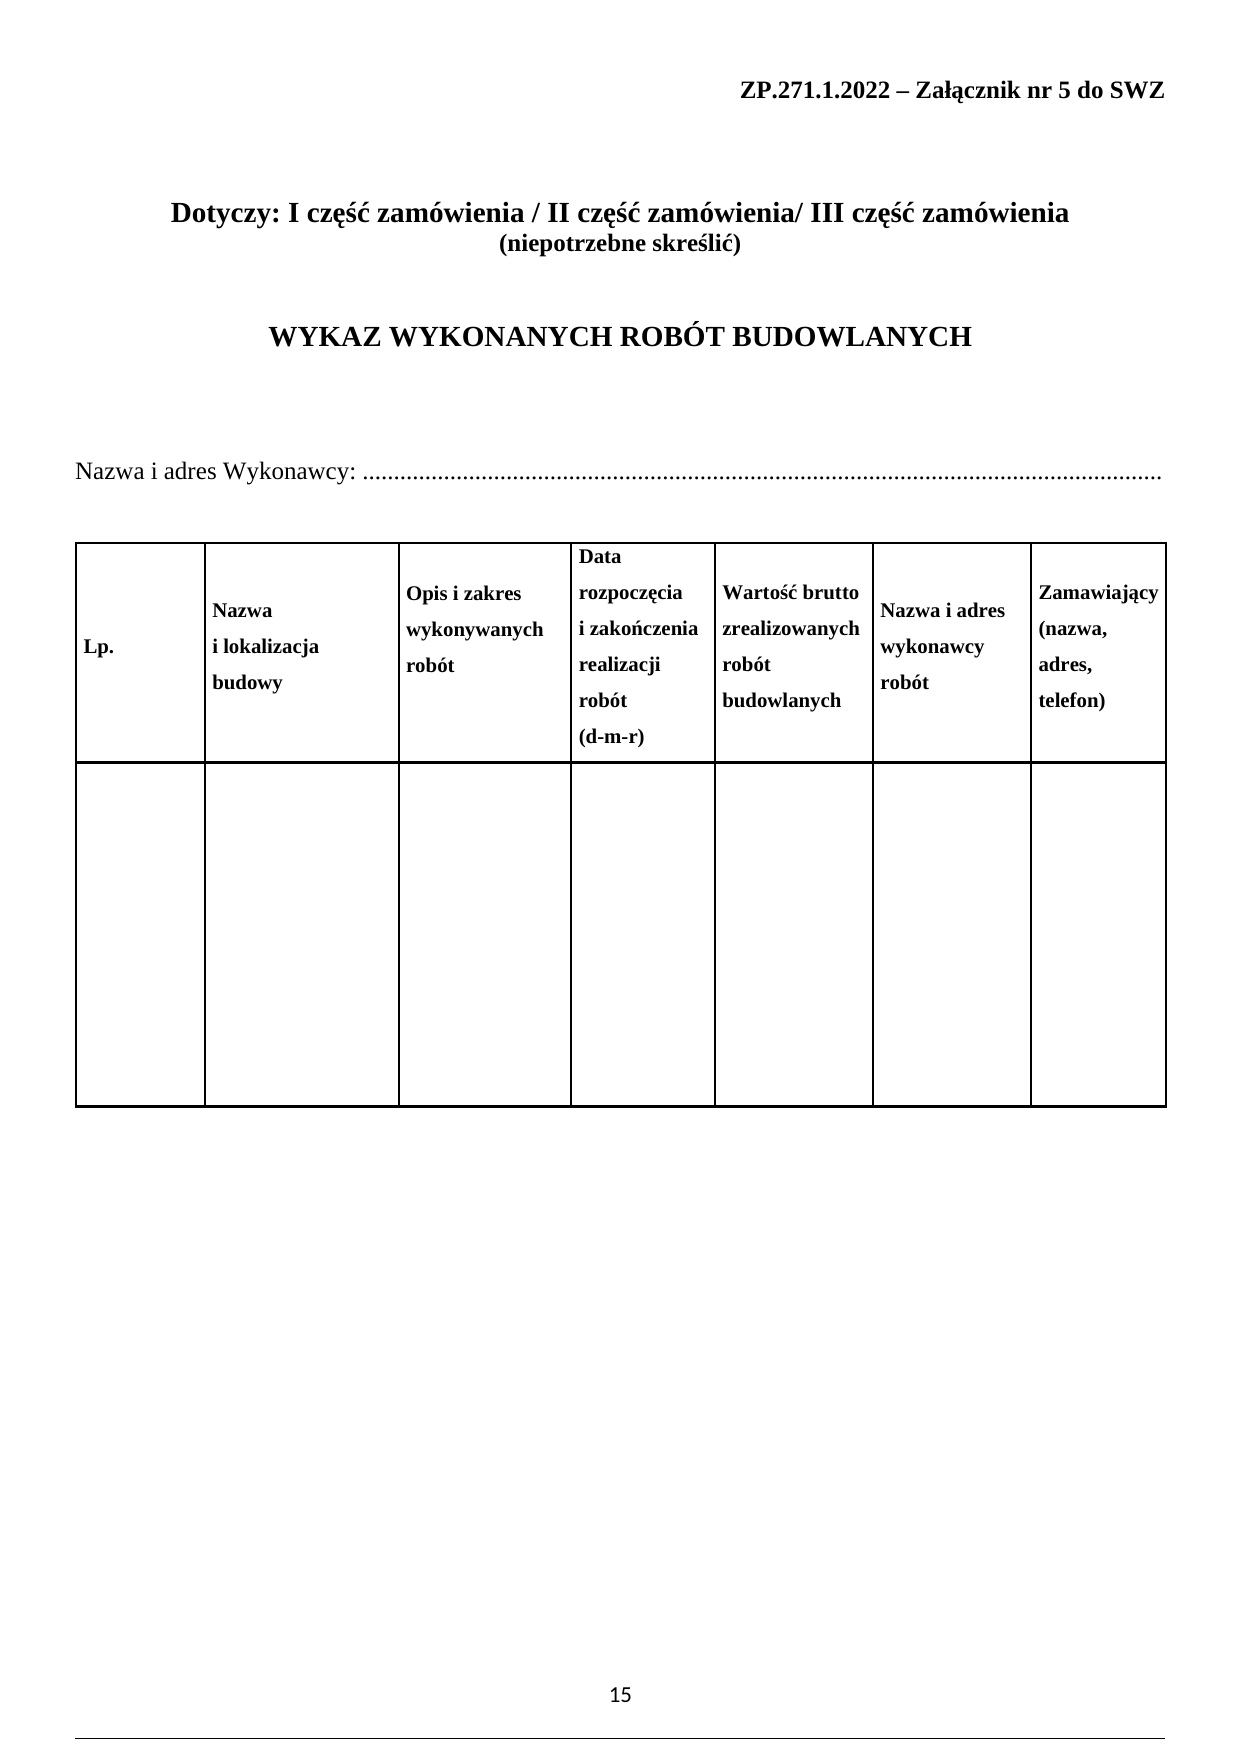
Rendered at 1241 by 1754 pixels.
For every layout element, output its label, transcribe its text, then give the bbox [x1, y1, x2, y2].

table_cell [206, 934, 398, 1105]
table_header Lp. [77, 544, 204, 761]
table_cell [874, 764, 1030, 933]
table_cell [206, 764, 398, 933]
text Dotyczy: I część zamówienia / II część zamówienia/ III część zamówienia [75, 195, 1165, 228]
table_header Nazwa i lokalizacja budowy [206, 544, 398, 761]
table_header Data rozpoczęcia i zakończenia realizacji robót (d-m-r) [572, 544, 714, 761]
table_cell [400, 934, 570, 1105]
text ZP.271.1.2022 – Załącznik nr 5 do SWZ [75, 75, 1165, 104]
table_cell [572, 764, 714, 933]
table_header Nazwa i adres wykonawcy robót [874, 544, 1030, 761]
table_cell [77, 764, 204, 933]
table_cell [572, 934, 714, 1105]
table_cell [1032, 764, 1165, 933]
text WYKAZ WYKONANYCH ROBÓT BUDOWLANYCH [75, 319, 1165, 353]
table_cell [716, 934, 872, 1105]
table_cell [77, 934, 204, 1105]
table_header Opis i zakres wykonywanych robót [400, 544, 570, 761]
table_cell [1032, 934, 1165, 1105]
table_header Wartość brutto zrealizowanych robót budowlanych [716, 544, 872, 761]
table_header Zamawiający (nazwa, adres, telefon) [1032, 544, 1165, 761]
text Nazwa i adres Wykonawcy: ................................................................................................................................ [75, 456, 1165, 484]
text (niepotrzebne skreślić) [75, 228, 1165, 257]
table_cell [874, 934, 1030, 1105]
table_cell [716, 764, 872, 933]
table_cell [400, 764, 570, 933]
